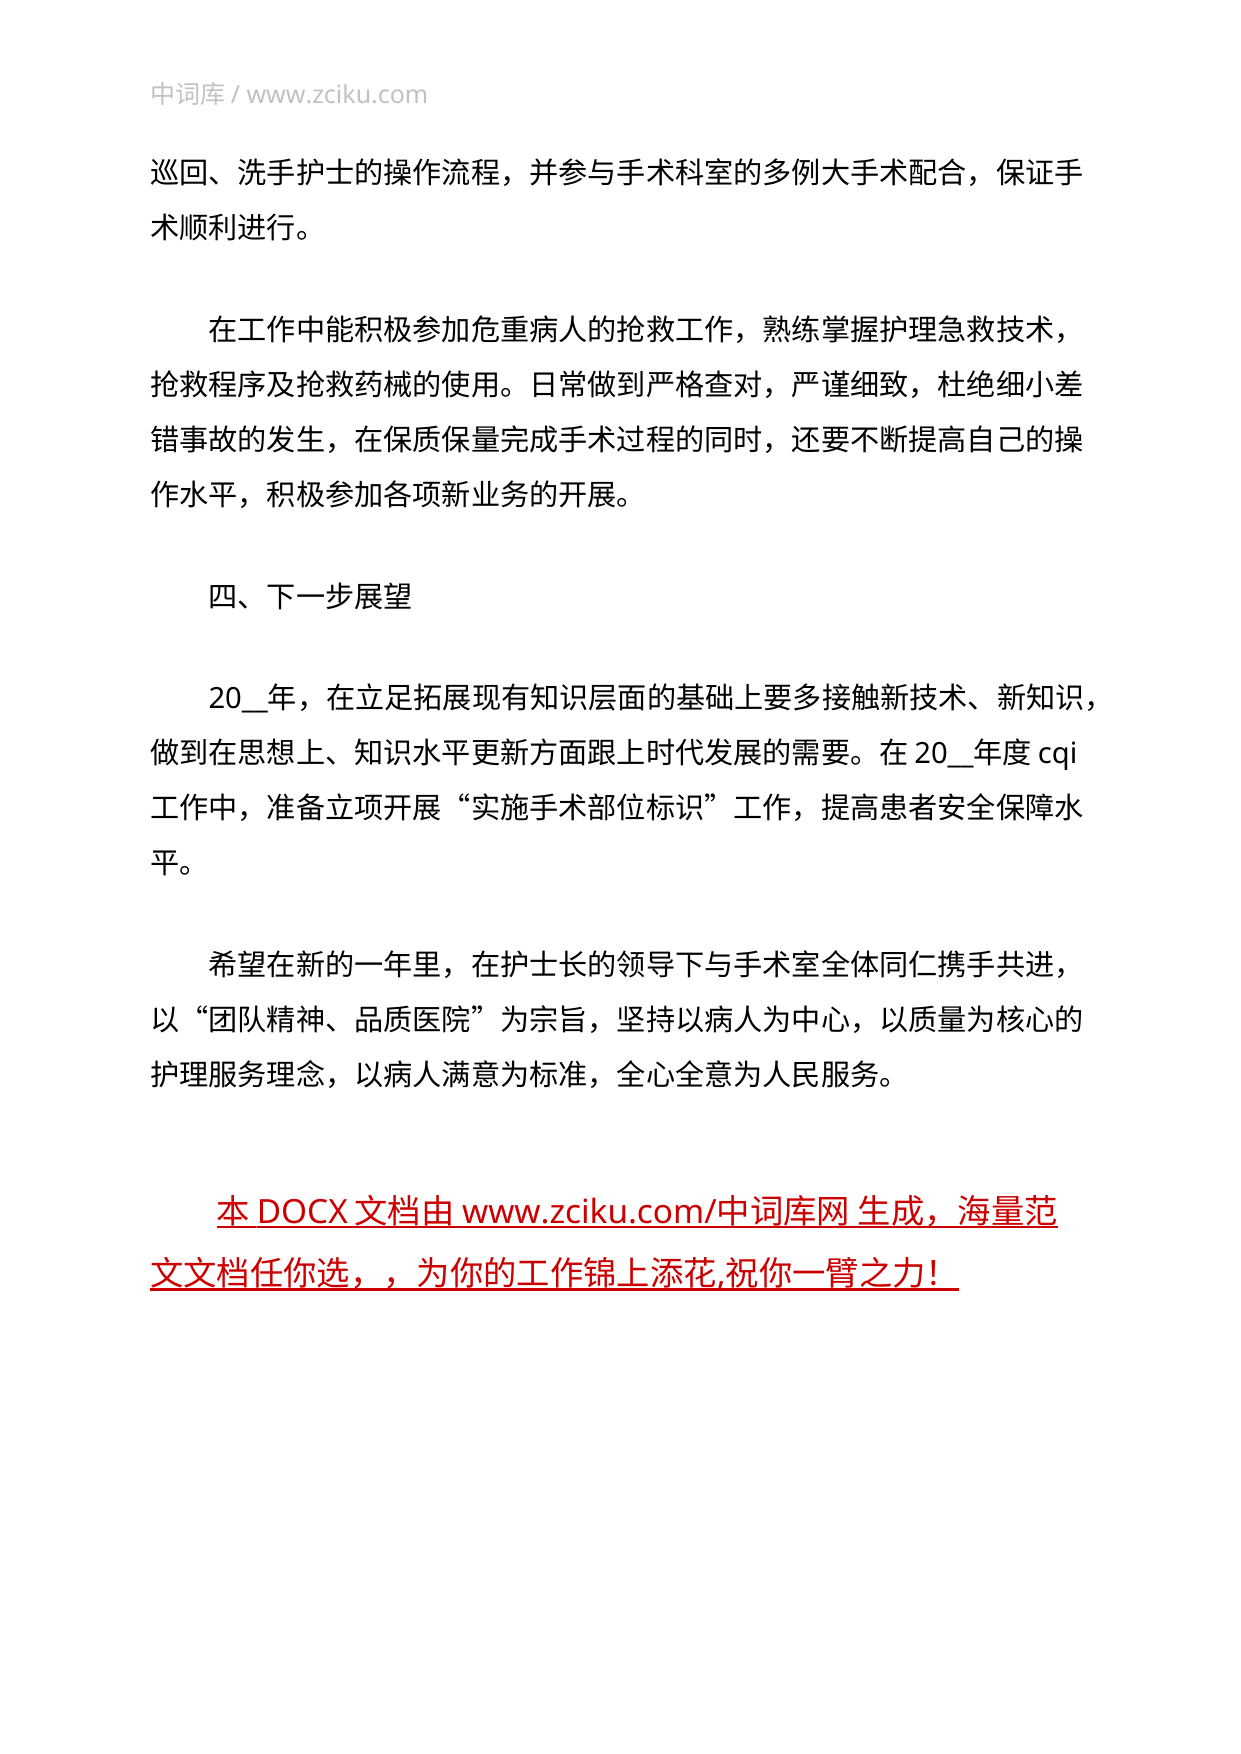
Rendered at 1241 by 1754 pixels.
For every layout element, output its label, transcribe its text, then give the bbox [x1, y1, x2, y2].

text 希望在新的一年里，在护士长的领导下与手术室全体同仁携手共进，以“团队精神、品质医院”为宗旨，坚持以病人为中心，以质量为核心的护理服务理念，以病人满意为标准，全心全意为人民服务。 [150, 942, 1090, 1094]
text 20__年，在立足拓展现有知识层面的基础上要多接触新技术、新知识，做到在思想上、知识水平更新方面跟上时代发展的需要。在20__年度cqi工作中，准备立项开展“实施手术部位标识”工作，提高患者安全保障水平。 [150, 675, 1090, 882]
text 本DOCX文档由 www.zciku.com/中词库网 生成，海量范文文档任你选，，为你的工作锦上添花,祝你一臂之力！ [150, 1184, 1090, 1296]
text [150, 150, 1090, 247]
text 四、下一步展望 [150, 573, 1090, 615]
text 在工作中能积极参加危重病人的抢救工作，熟练掌握护理急救技术，抢救程序及抢救药械的使用。日常做到严格查对，严谨细致，杜绝细小差错事故的发生，在保质保量完成手术过程的同时，还要不断提高自己的操作水平，积极参加各项新业务的开展。 [150, 307, 1090, 514]
